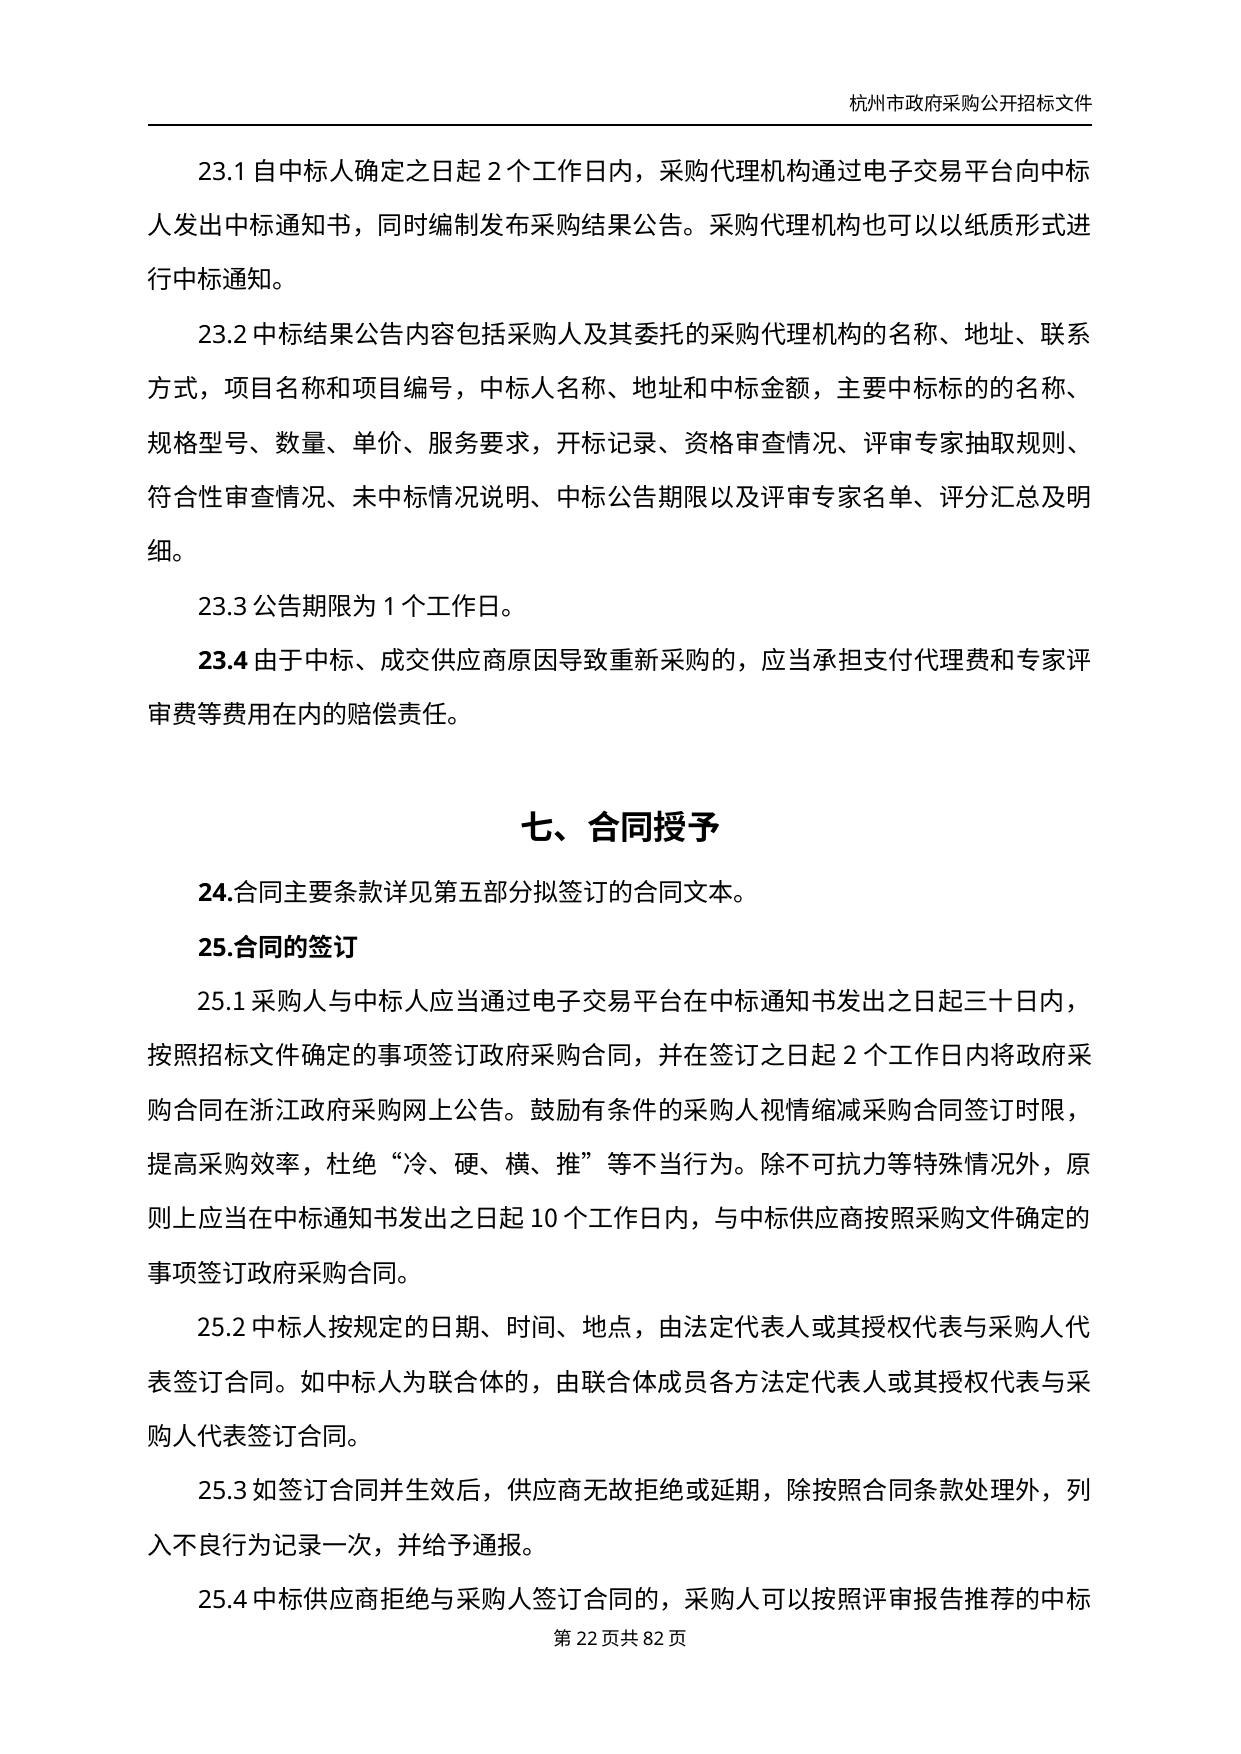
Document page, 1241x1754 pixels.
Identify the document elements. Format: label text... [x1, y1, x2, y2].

text 23.2中标结果公告内容包括采购人及其委托的采购代理机构的名称、地址、联系方式，项目名称和项目编号，中标人名称、地址和中标金额，主要中标标的的名称、规格型号、数量、单价、服务要求，开标记录、资格审查情况、评审专家抽取规则、符合性审查情况、未中标情况说明、中标公告期限以及评审专家名单、评分汇总及明细。 [148, 314, 1092, 568]
text 25.1采购人与中标人应当通过电子交易平台在中标通知书发出之日起三十日内，按照招标文件确定的事项签订政府采购合同，并在签订之日起2个工作日内将政府采购合同在浙江政府采购网上公告。鼓励有条件的采购人视情缩减采购合同签订时限，提高采购效率，杜绝“冷、硬、横、推”等不当行为。除不可抗力等特殊情况外，原则上应当在中标通知书发出之日起10个工作日内，与中标供应商按照采购文件确定的事项签订政府采购合同。 [148, 981, 1092, 1289]
text 23.3公告期限为1个工作日。 [148, 586, 1092, 622]
text 23.4由于中标、成交供应商原因导致重新采购的，应当承担支付代理费和专家评审费等费用在内的赔偿责任。 [148, 641, 1092, 731]
text 七、合同授予 [148, 800, 1092, 849]
text 25.2中标人按规定的日期、时间、地点，由法定代表人或其授权代表与采购人代表签订合同。如中标人为联合体的，由联合体成员各方法定代表人或其授权代表与采购人代表签订合同。 [148, 1308, 1092, 1453]
text 23.1自中标人确定之日起2个工作日内，采购代理机构通过电子交易平台向中标人发出中标通知书，同时编制发布采购结果公告。采购代理机构也可以以纸质形式进行中标通知。 [148, 151, 1092, 296]
text 25.合同的签订 [148, 927, 1092, 963]
text 24.合同主要条款详见第五部分拟签订的合同文本。 [148, 873, 1092, 909]
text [148, 1579, 1092, 1616]
text 25.3如签订合同并生效后，供应商无故拒绝或延期，除按照合同条款处理外，列入不良行为记录一次，并给予通报。 [148, 1471, 1092, 1561]
